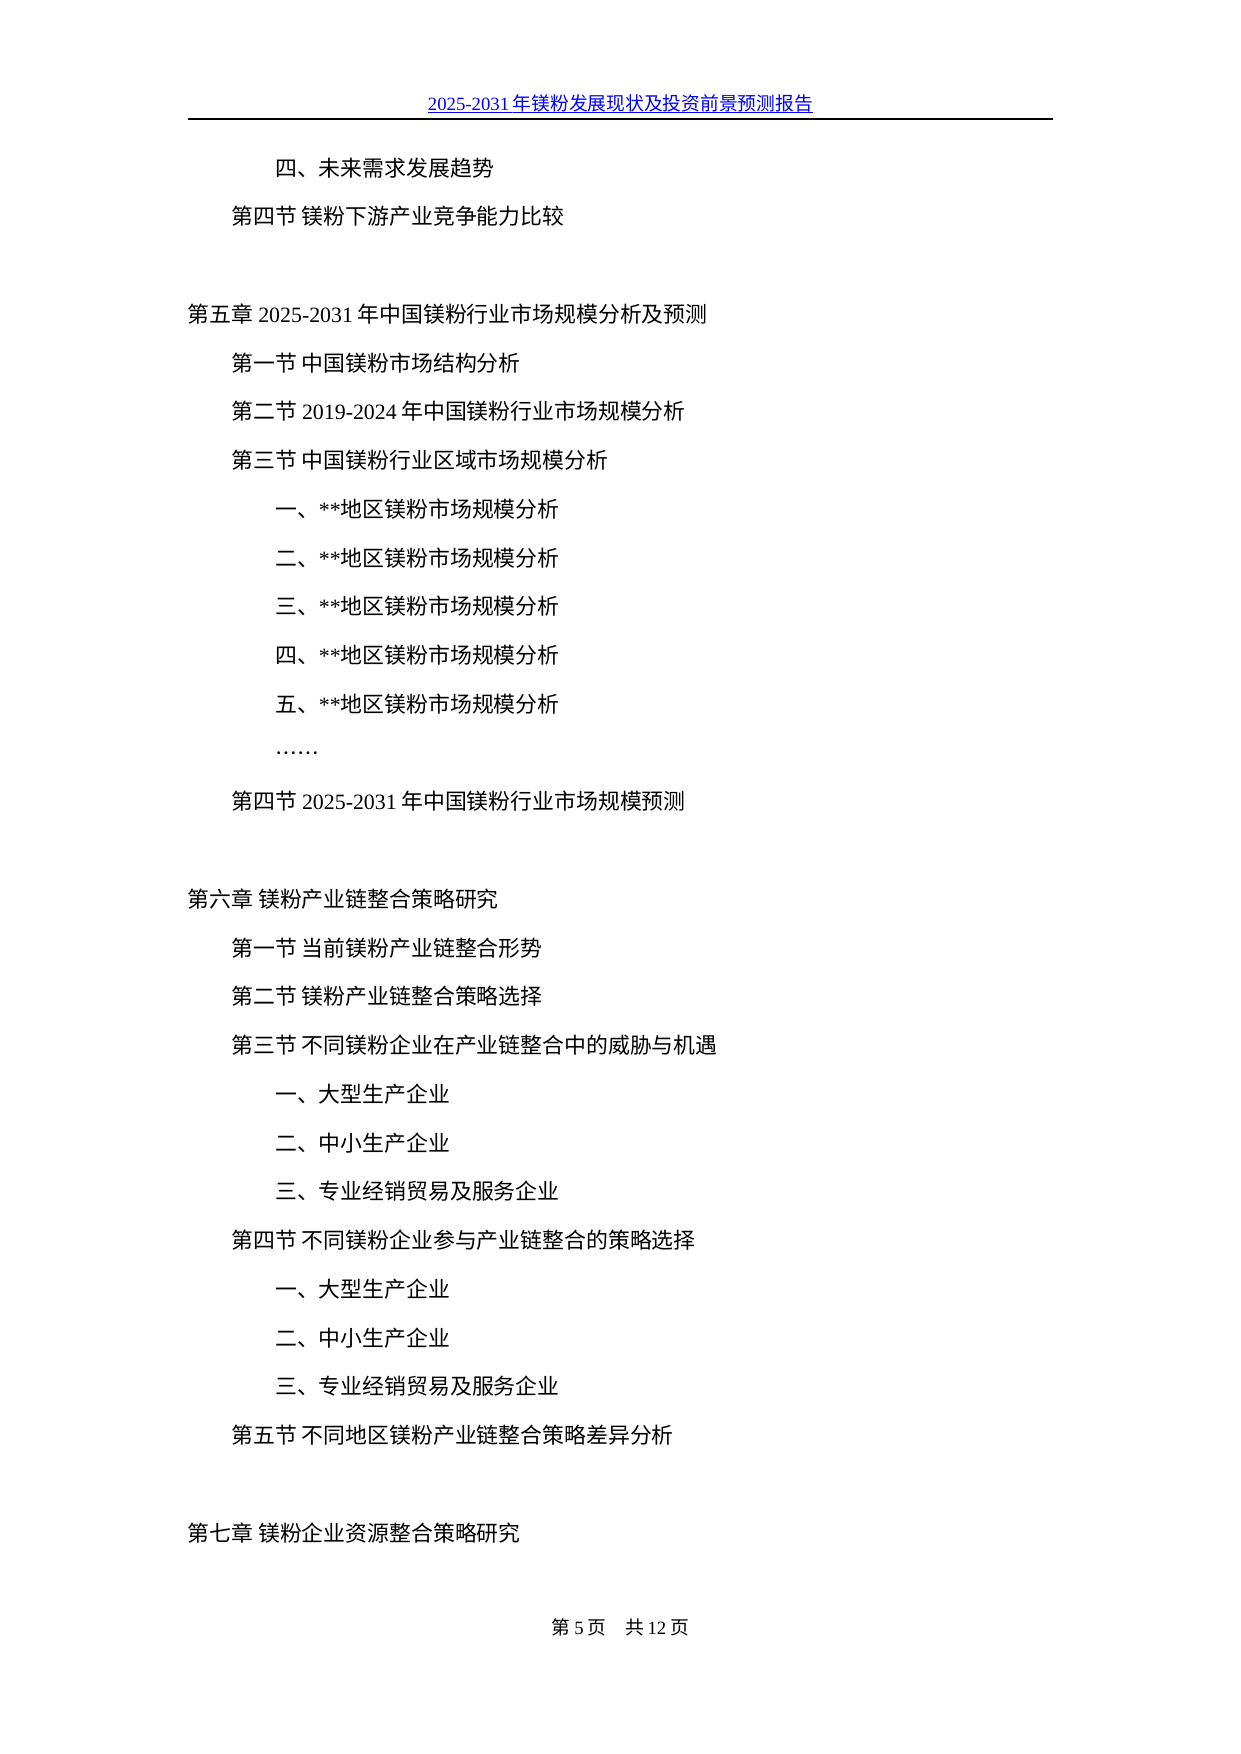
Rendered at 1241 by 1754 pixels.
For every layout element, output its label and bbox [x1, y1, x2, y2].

text [187, 150, 1053, 1548]
